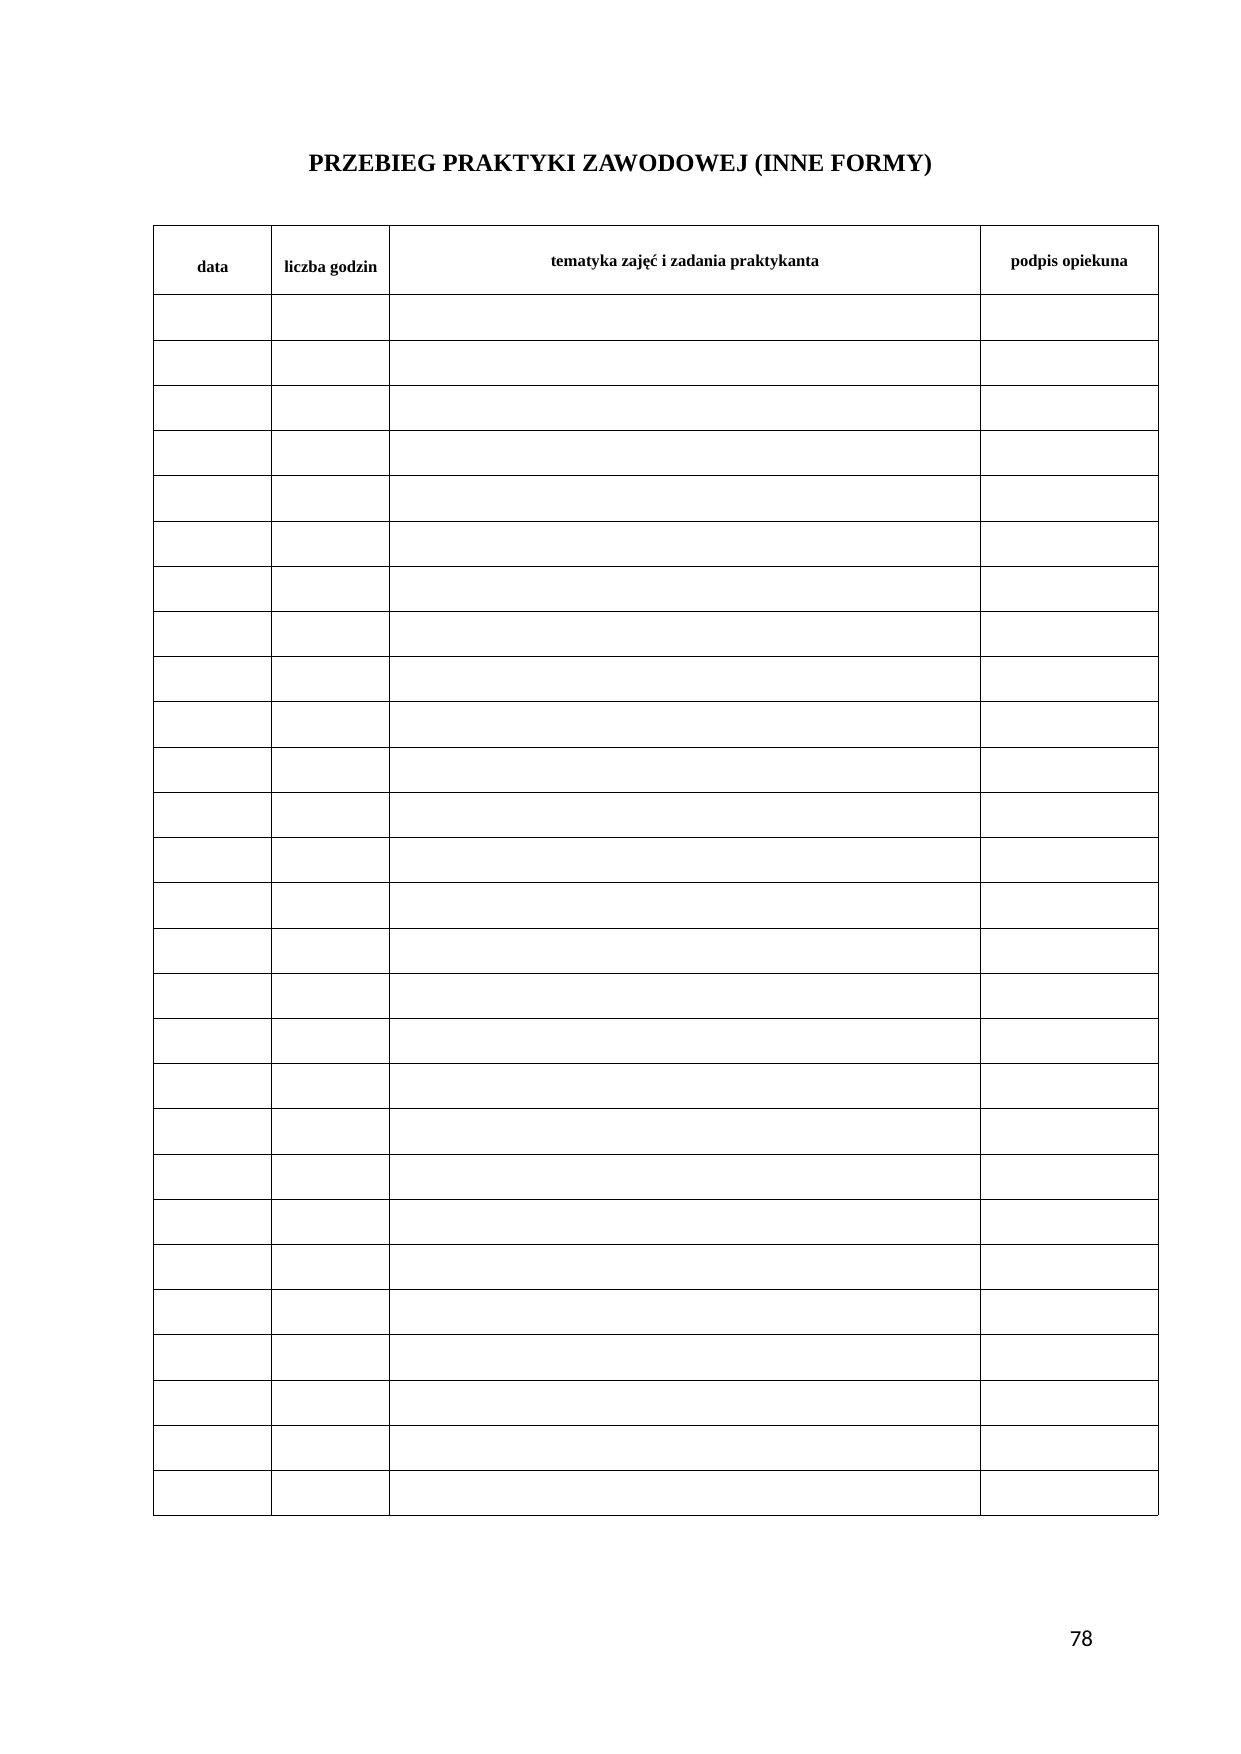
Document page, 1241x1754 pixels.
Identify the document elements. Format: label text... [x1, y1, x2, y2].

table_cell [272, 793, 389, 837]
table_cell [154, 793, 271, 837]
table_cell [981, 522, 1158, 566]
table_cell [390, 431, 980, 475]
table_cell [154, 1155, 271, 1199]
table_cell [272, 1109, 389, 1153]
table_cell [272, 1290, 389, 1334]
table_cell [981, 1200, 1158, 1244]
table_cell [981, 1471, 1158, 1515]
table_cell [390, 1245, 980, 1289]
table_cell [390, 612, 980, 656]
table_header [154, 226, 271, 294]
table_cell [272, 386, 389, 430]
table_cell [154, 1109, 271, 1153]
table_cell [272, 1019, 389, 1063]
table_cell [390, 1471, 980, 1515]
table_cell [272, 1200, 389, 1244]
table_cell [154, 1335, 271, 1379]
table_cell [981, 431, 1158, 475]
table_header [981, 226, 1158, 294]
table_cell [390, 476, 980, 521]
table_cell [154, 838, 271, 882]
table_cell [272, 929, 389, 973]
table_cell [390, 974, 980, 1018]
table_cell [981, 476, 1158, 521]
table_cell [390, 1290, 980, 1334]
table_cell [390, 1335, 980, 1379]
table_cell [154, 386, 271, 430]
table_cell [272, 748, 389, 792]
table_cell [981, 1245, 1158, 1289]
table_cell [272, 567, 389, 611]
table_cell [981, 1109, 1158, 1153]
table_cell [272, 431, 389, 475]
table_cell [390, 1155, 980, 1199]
text PRZEBIEG PRAKTYKI ZAWODOWEJ (INNE FORMY) [148, 148, 1093, 176]
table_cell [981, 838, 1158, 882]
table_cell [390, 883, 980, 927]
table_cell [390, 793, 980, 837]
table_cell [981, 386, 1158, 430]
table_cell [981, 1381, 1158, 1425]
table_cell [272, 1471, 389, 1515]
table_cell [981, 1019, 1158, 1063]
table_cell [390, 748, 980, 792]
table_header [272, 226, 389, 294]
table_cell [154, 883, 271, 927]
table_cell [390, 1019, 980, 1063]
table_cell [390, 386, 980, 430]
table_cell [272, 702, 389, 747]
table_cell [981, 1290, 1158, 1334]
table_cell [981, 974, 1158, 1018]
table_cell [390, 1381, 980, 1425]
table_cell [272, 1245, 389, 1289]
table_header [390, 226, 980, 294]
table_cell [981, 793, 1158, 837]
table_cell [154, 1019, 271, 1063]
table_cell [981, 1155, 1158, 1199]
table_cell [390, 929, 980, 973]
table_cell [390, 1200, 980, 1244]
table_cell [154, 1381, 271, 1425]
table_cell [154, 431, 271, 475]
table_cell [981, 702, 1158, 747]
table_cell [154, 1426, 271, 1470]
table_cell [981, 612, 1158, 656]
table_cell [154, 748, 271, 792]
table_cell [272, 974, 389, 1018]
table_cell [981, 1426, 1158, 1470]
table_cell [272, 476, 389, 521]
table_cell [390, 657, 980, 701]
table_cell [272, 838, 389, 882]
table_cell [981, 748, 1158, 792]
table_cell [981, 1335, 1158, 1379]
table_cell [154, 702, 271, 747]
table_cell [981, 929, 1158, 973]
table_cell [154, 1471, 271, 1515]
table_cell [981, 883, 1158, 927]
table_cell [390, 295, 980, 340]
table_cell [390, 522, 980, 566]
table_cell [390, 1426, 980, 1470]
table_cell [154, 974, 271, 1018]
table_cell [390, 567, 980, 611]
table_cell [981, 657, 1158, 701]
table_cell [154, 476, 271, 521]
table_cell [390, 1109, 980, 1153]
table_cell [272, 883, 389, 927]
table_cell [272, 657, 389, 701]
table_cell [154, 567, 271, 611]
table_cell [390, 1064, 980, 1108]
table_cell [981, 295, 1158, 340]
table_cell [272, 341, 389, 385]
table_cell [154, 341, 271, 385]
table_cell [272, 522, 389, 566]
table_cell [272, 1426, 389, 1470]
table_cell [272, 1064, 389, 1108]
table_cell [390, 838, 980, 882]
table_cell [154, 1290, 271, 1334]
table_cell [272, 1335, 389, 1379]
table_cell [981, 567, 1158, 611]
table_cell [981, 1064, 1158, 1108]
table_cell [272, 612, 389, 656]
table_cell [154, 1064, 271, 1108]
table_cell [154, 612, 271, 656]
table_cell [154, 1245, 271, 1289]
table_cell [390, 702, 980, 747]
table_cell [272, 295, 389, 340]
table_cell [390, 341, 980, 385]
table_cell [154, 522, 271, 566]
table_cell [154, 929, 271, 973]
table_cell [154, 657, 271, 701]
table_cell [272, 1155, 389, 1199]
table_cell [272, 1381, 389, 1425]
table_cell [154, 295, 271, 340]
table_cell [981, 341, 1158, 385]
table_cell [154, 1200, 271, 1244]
